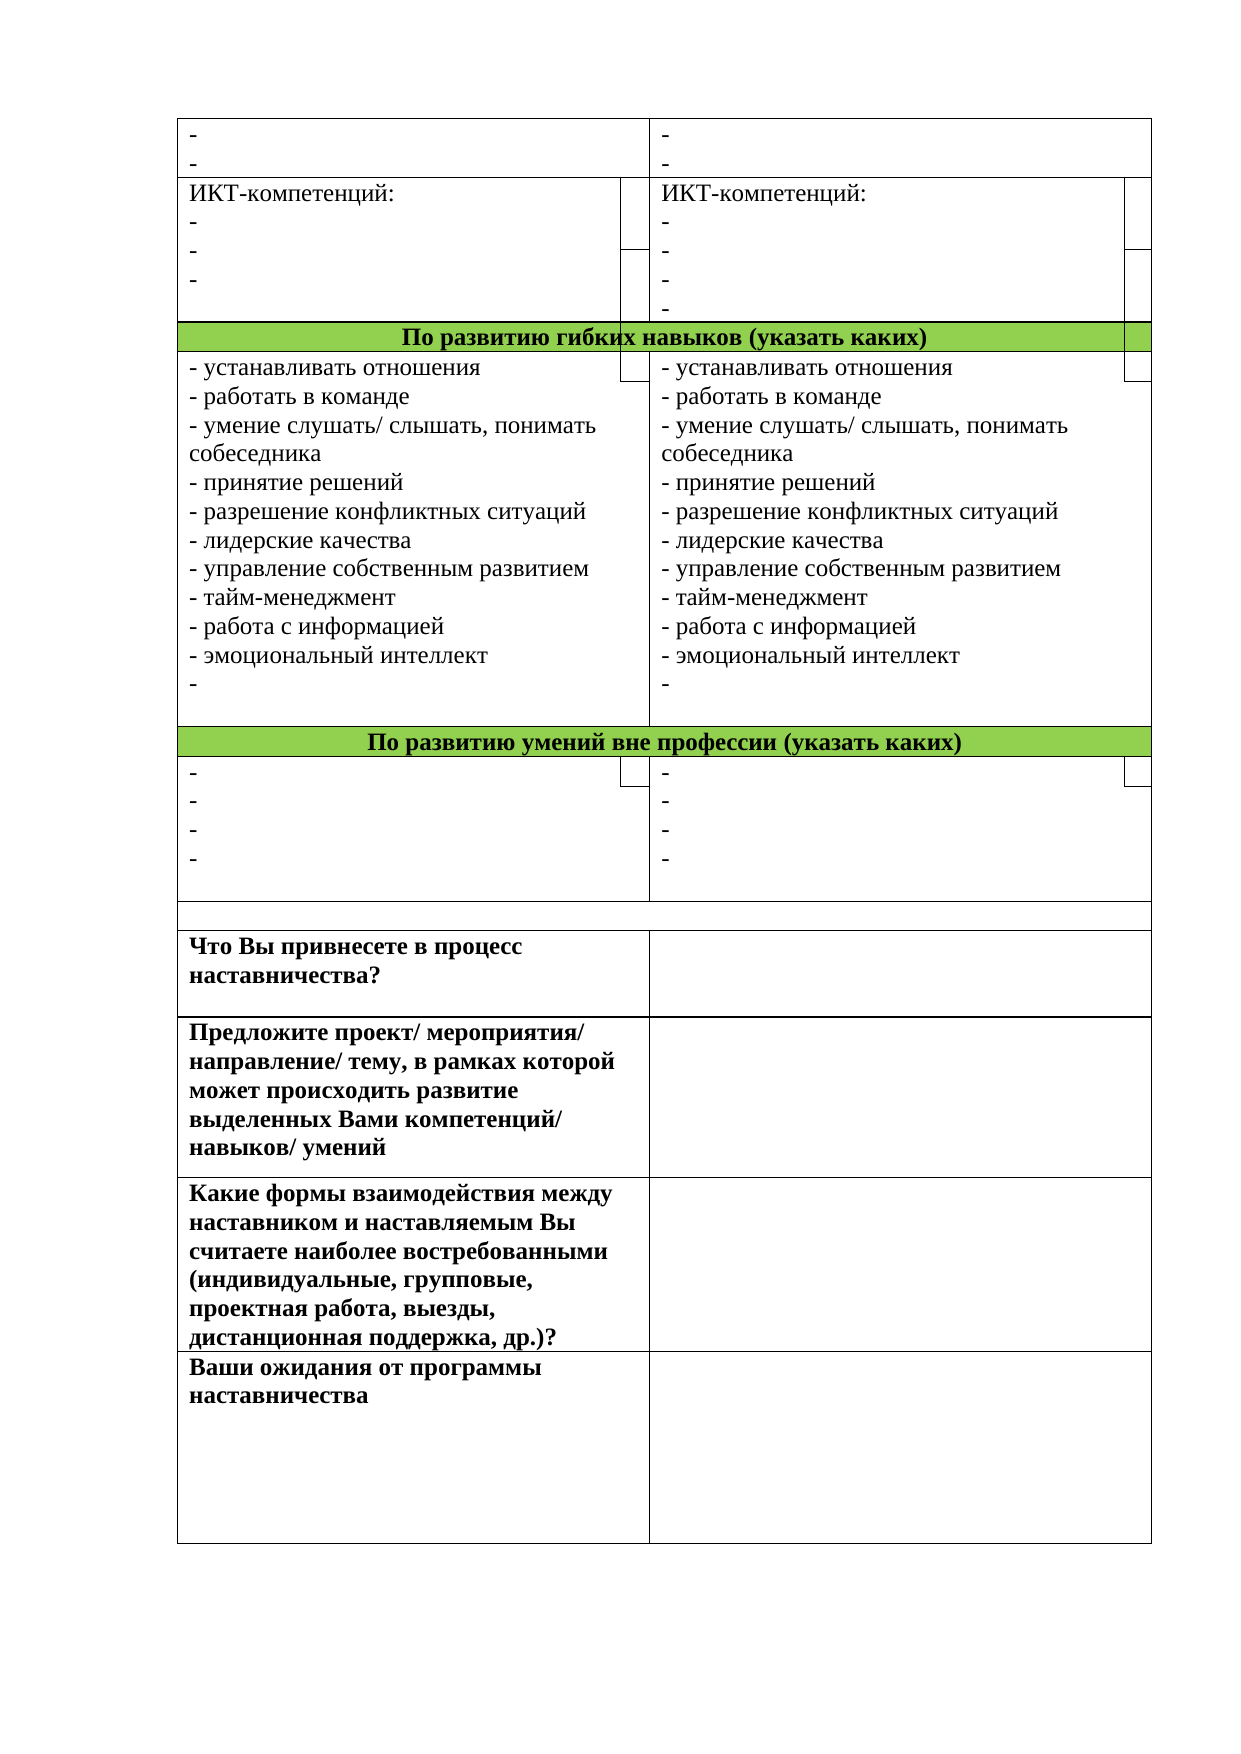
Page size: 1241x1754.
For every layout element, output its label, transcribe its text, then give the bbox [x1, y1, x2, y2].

table_cell Предложите проект/ мероприятия/ направление/ тему, в рамках которой может происходить развитие выделенных Вами компетенций/ навыков/ умений [178, 1018, 649, 1177]
table_cell [620, 382, 649, 726]
table_cell [1125, 250, 1151, 321]
table_cell ИКТ-компетенций: - - - - [650, 178, 1124, 321]
table_cell - - - - [650, 757, 1124, 901]
table_cell [620, 787, 649, 901]
table_cell [650, 1352, 1151, 1543]
table_cell [1124, 382, 1151, 726]
table_cell [1125, 178, 1151, 248]
table_cell [620, 119, 649, 177]
table_cell - - - - [178, 757, 620, 901]
table_cell - устанавливать отношения - работать в команде - умение слушать/ слышать, понимать собеседника - принятие решений - разрешение конфликтных ситуаций - лидерские качества - управление собственным развитием - тайм-менеджмент - работа с информацией - эмоциональный интеллект - [178, 352, 620, 726]
table_cell По развитию умений вне профессии (указать каких) [178, 727, 1151, 756]
table_cell [621, 352, 649, 381]
table_cell [621, 757, 649, 786]
table_cell [1125, 757, 1151, 786]
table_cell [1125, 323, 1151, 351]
table_cell [1124, 119, 1151, 177]
table_cell [621, 250, 649, 321]
table_cell По развитию гибких навыков (указать каких) [621, 323, 1124, 351]
table_cell [650, 1178, 1151, 1351]
table_cell ИКТ-компетенций: - - - [178, 178, 620, 321]
table_cell [1125, 352, 1151, 381]
table_cell [650, 1018, 1151, 1177]
table_cell Какие формы взаимодействия между наставником и наставляемым Вы считаете наиболее востребованными (индивидуальные, групповые, проектная работа, выезды, дистанционная поддержка, др.)? [178, 1178, 649, 1351]
table_cell [621, 178, 649, 248]
table_cell Ваши ожидания от программы наставничества [178, 1352, 649, 1543]
table_cell Что Вы привнесете в процесс наставничества? [178, 931, 649, 1016]
table_cell По развитию гибких навыков (указать каких) [178, 323, 620, 351]
table_cell [178, 902, 1151, 930]
table_cell [650, 931, 1151, 1016]
table_cell - устанавливать отношения - работать в команде - умение слушать/ слышать, понимать собеседника - принятие решений - разрешение конфликтных ситуаций - лидерские качества - управление собственным развитием - тайм-менеджмент - работа с информацией - эмоциональный интеллект - [650, 352, 1124, 726]
table_cell [1124, 787, 1151, 901]
